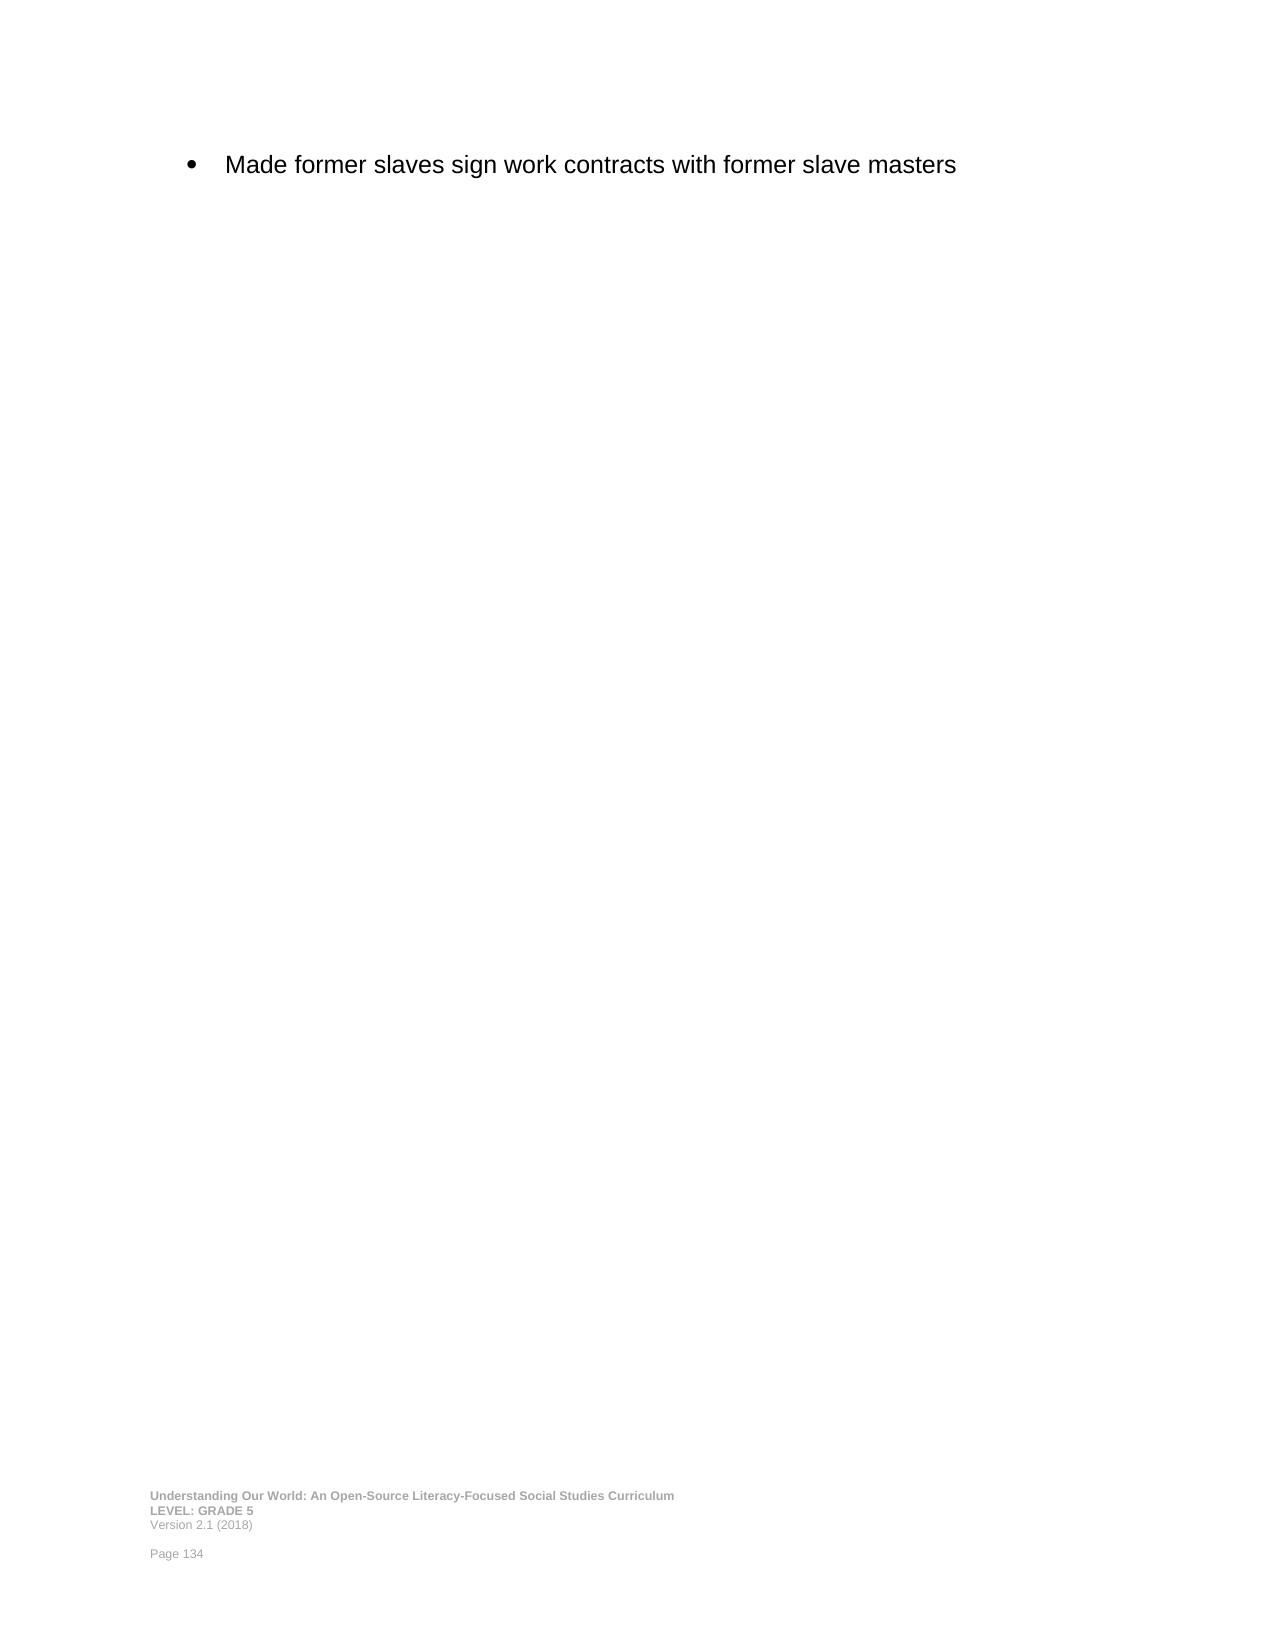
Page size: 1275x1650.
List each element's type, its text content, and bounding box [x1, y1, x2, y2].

list Made former slaves sign work contracts with former slave masters [187, 150, 1125, 179]
